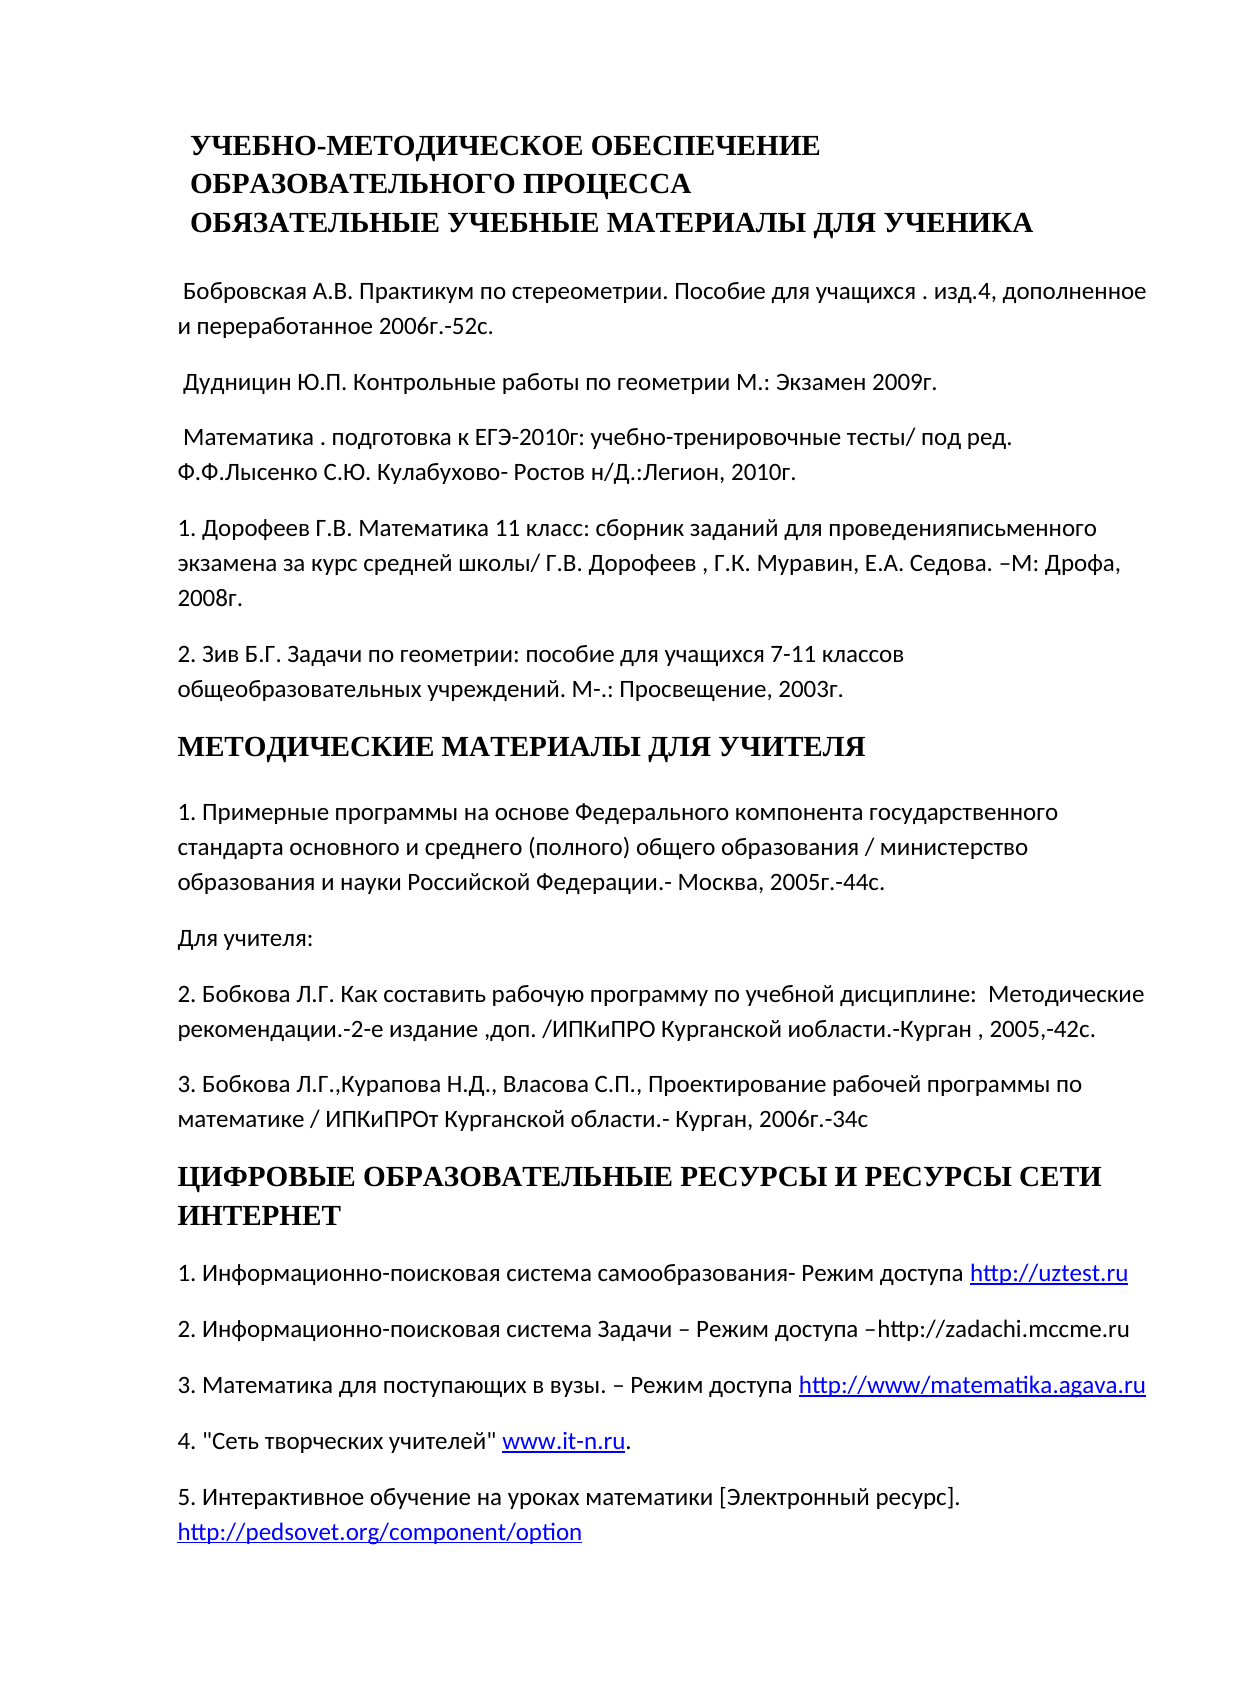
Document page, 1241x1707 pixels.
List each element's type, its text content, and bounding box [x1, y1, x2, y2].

text 1. Примерные программы на основе Федерального компонента государственного стандарта основного и среднего (полного) общего образования / министерство образования и науки Российской Федерации.- Москва, 2005г.-44с. [177, 796, 1152, 897]
text 2. Бобкова Л.Г. Как составить рабочую программу по учебной дисциплине: Методические рекомендации.-2-е издание ,доп. /ИПКиПРО Курганской иобласти.-Курган , 2005,-42с. [177, 978, 1152, 1043]
text МЕТОДИЧЕСКИЕ МАТЕРИАЛЫ ДЛЯ УЧИТЕЛЯ [177, 729, 1152, 763]
text 2. Информационно-поисковая система Задачи – Режим доступа –http://zadachi.mccme.ru [177, 1313, 1152, 1344]
text 2. Зив Б.Г. Задачи по геометрии: пособие для учащихся 7-11 классов общеобразовательных учреждений. М-.: Просвещение, 2003г. [177, 638, 1152, 704]
text 3. Бобкова Л.Г.,Курапова Н.Д., Власова С.П., Проектирование рабочей программы по математике / ИПКиПРОт Курганской области.- Курган, 2006г.-34с [177, 1069, 1152, 1134]
text ЦИФРОВЫЕ ОБРАЗОВАТЕЛЬНЫЕ РЕСУРСЫ И РЕСУРСЫ СЕТИ ИНТЕРНЕТ [177, 1159, 1152, 1232]
text ​‌‌​ Бобровская А.В. Практикум по стереометрии. Пособие для учащихся . изд.4, дополненное и переработанное 2006г.-52с. [177, 272, 1152, 340]
text 1. Информационно-поисковая система самообразования- Режим доступа http://uztest.ru [177, 1257, 1152, 1288]
text Для учителя: [177, 922, 1152, 952]
text 5. Интерактивное обучение на уроках математики [Электронный ресурс]. http://pedsovet.org/component/option [177, 1481, 1152, 1546]
text Математика . подготовка к ЕГЭ-2010г: учебно-тренировочные тесты/ под ред. Ф.Ф.Лысенко С.Ю. Кулабухово- Ростов н/Д.:Легион, 2010г. [177, 422, 1152, 487]
text 3. Математика для поступающих в вузы. – Режим доступа http://www/matematika.agava.ru [177, 1369, 1152, 1399]
text УЧЕБНО-МЕТОДИЧЕСКОЕ ОБЕСПЕЧЕНИЕ ОБРАЗОВАТЕЛЬНОГО ПРОЦЕССА [190, 128, 1152, 200]
text ОБЯЗАТЕЛЬНЫЕ УЧЕБНЫЕ МАТЕРИАЛЫ ДЛЯ УЧЕНИКА [190, 205, 1152, 238]
text Дудницин Ю.П. Контрольные работы по геометрии М.: Экзамен 2009г. [177, 366, 1152, 396]
text 1. Дорофеев Г.В. Математика 11 класс: сборник заданий для проведенияписьменного экзамена за курс средней школы/ Г.В. Дорофеев , Г.К. Муравин, Е.А. Седова. –М: Дрофа, 2008г. [177, 512, 1152, 613]
text 4. "Сеть творческих учителей" www.it-n.ru. [177, 1425, 1152, 1455]
